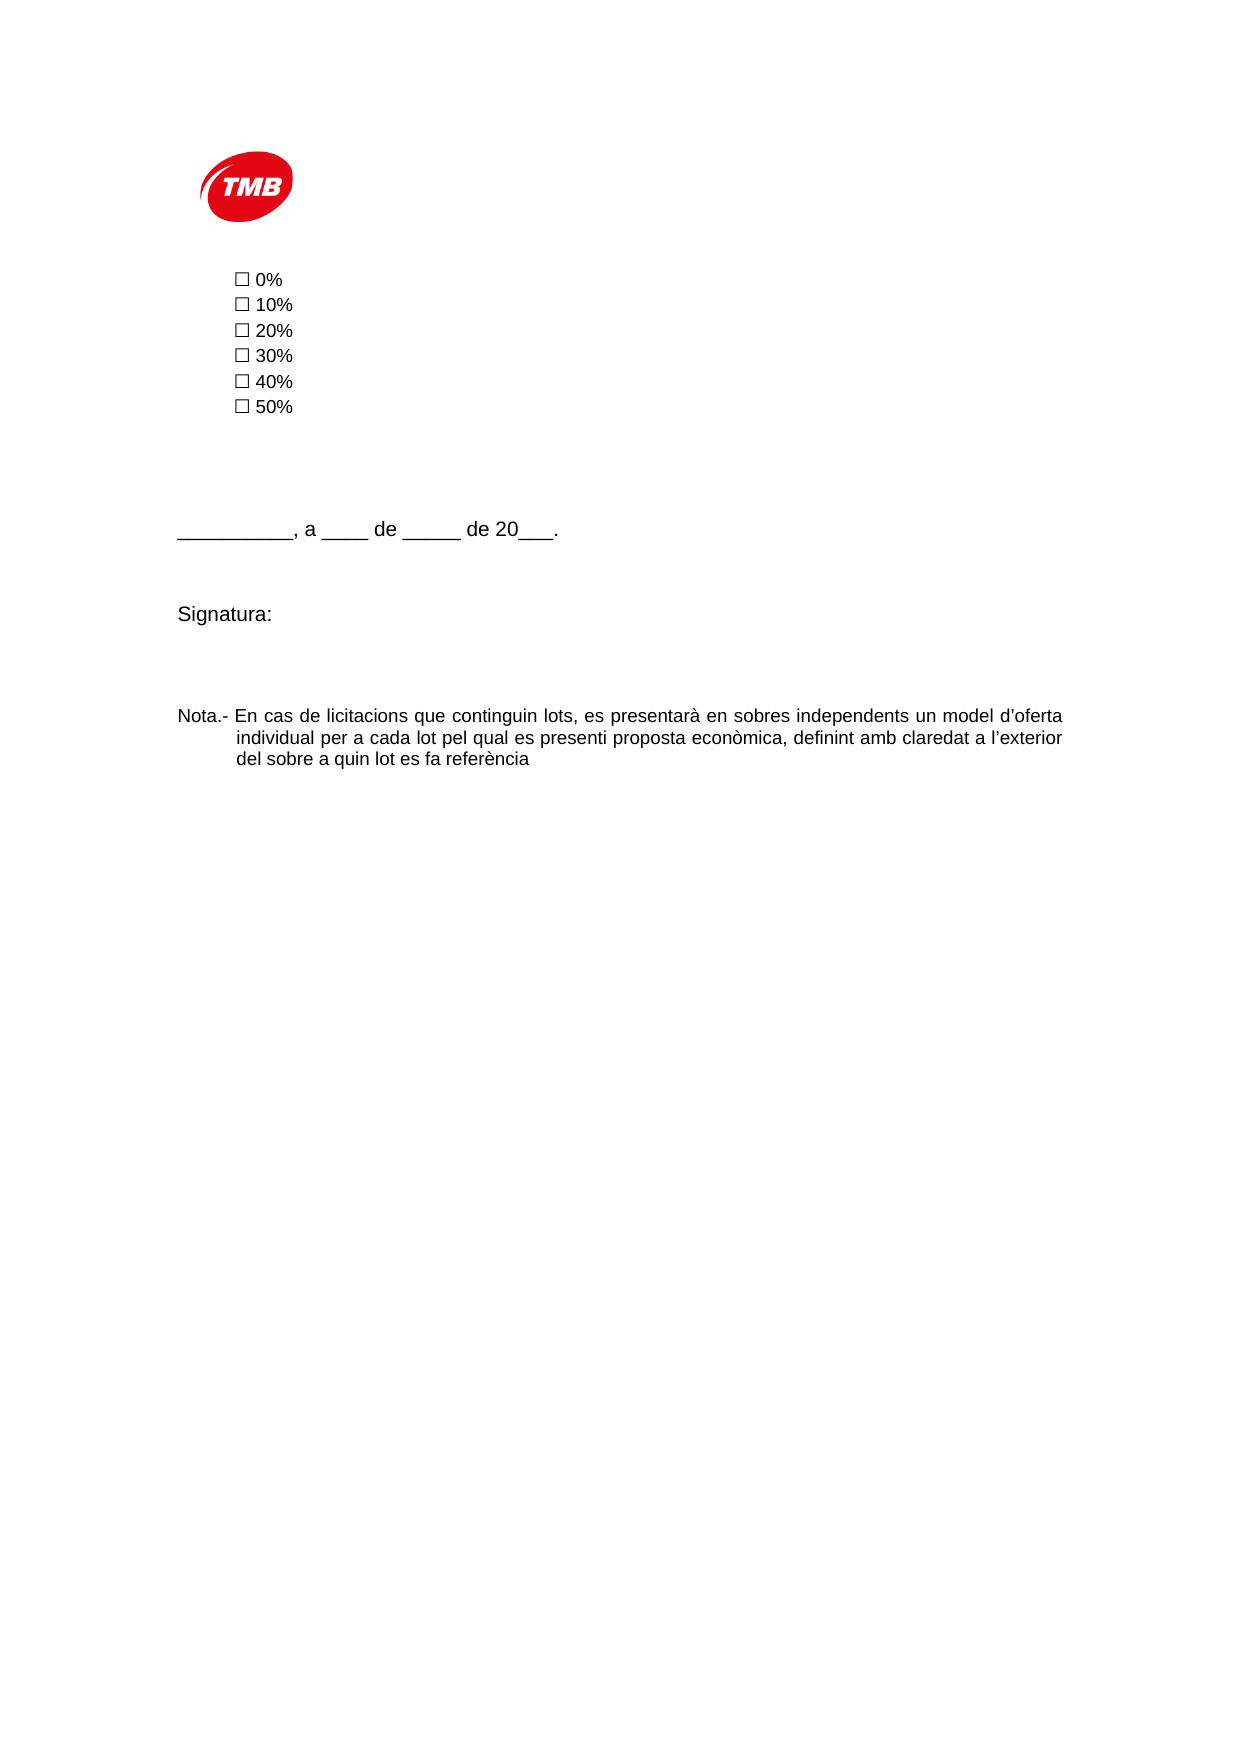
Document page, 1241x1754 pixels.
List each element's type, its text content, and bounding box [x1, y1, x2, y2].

text __________, a ____ de _____ de 20___. [177, 517, 1063, 541]
text 0% [233, 266, 1063, 291]
text 20% [233, 317, 1063, 342]
text Signatura: [177, 602, 1063, 626]
picture [200, 140, 293, 233]
text 50% [233, 393, 1063, 419]
text 40% [233, 368, 1063, 393]
text Nota.- En cas de licitacions que continguin lots, es presentarà en sobres independents un model d’oferta individual per a cada lot pel qual es presenti proposta econòmica, definint amb claredat a l’exterior del sobre a quin lot es fa referència [177, 705, 1063, 770]
text 30% [233, 342, 1063, 368]
text 10% [233, 291, 1063, 317]
